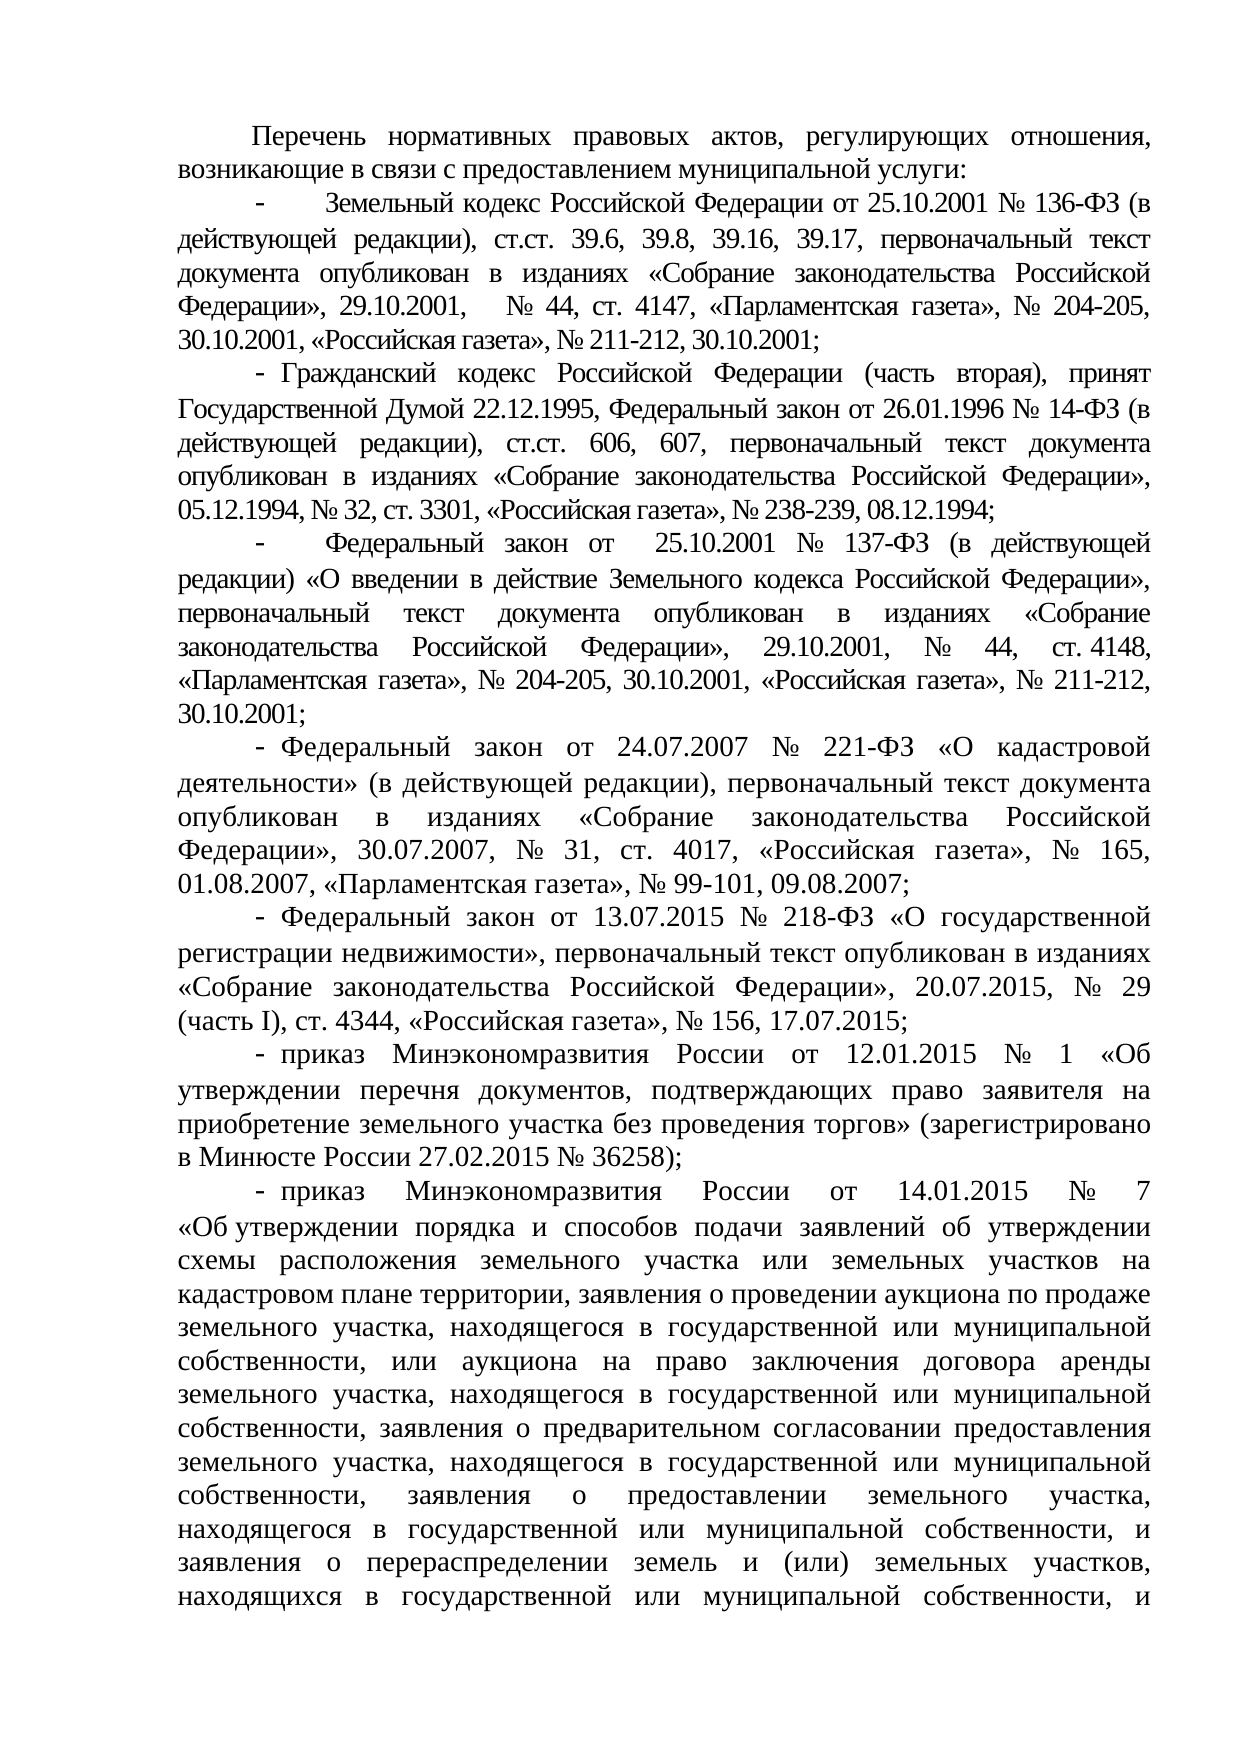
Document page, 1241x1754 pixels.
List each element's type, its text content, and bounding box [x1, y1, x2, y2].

list Гражданский кодекс Российской Федерации (часть вторая), принят Государственной Думой 22.12.1995, Федеральный закон от 26.01.1996 № 14-ФЗ (в действующей редакции), ст.ст. 606, 607, первоначальный текст документа опубликован в изданиях «Собрание законодательства Российской Федерации», 05.12.1994, № 32, ст. 3301, «Российская газета», № 238-239, 08.12.1994; [177, 355, 1152, 526]
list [177, 1173, 1152, 1611]
list Федеральный закон от 25.10.2001 № 137-ФЗ (в действующей редакции) «О введении в действие Земельного кодекса Российской Федерации», первоначальный текст документа опубликован в изданиях «Собрание законодательства Российской Федерации», 29.10.2001, № 44, ст. 4148, «Парламентская газета», № 204-205, 30.10.2001, «Российская газета», № 211-212, 30.10.2001; [177, 526, 1152, 729]
list Федеральный закон от 24.07.2007 № 221-ФЗ «О кадастровой деятельности» (в действующей редакции), первоначальный текст документа опубликован в изданиях «Собрание законодательства Российской Федерации», 30.07.2007, № 31, ст. 4017, «Российская газета», № 165, 01.08.2007, «Парламентская газета», № 99-101, 09.08.2007; [177, 729, 1152, 899]
list Земельный кодекс Российской Федерации от 25.10.2001 № 136-ФЗ (в действующей редакции), ст.ст. 39.6, 39.8, 39.16, 39.17, первоначальный текст документа опубликован в изданиях «Собрание законодательства Российской Федерации», 29.10.2001, № 44, ст. 4147, «Парламентская газета», № 204-205, 30.10.2001, «Российская газета», № 211-212, 30.10.2001; [177, 185, 1152, 355]
text Перечень нормативных правовых актов, регулирующих отношения, возникающие в связи с предоставлением муниципальной услуги: [177, 118, 1152, 185]
list приказ Минэкономразвития России от 12.01.2015 № 1 «Об утверждении перечня документов, подтверждающих право заявителя на приобретение земельного участка без проведения торгов» (зарегистрировано в Минюсте России 27.02.2015 № 36258); [177, 1036, 1152, 1173]
list Федеральный закон от 13.07.2015 № 218-ФЗ «О государственной регистрации недвижимости», первоначальный текст опубликован в изданиях «Собрание законодательства Российской Федерации», 20.07.2015, № 29 (часть I), ст. 4344, «Российская газета», № 156, 17.07.2015; [177, 899, 1152, 1036]
